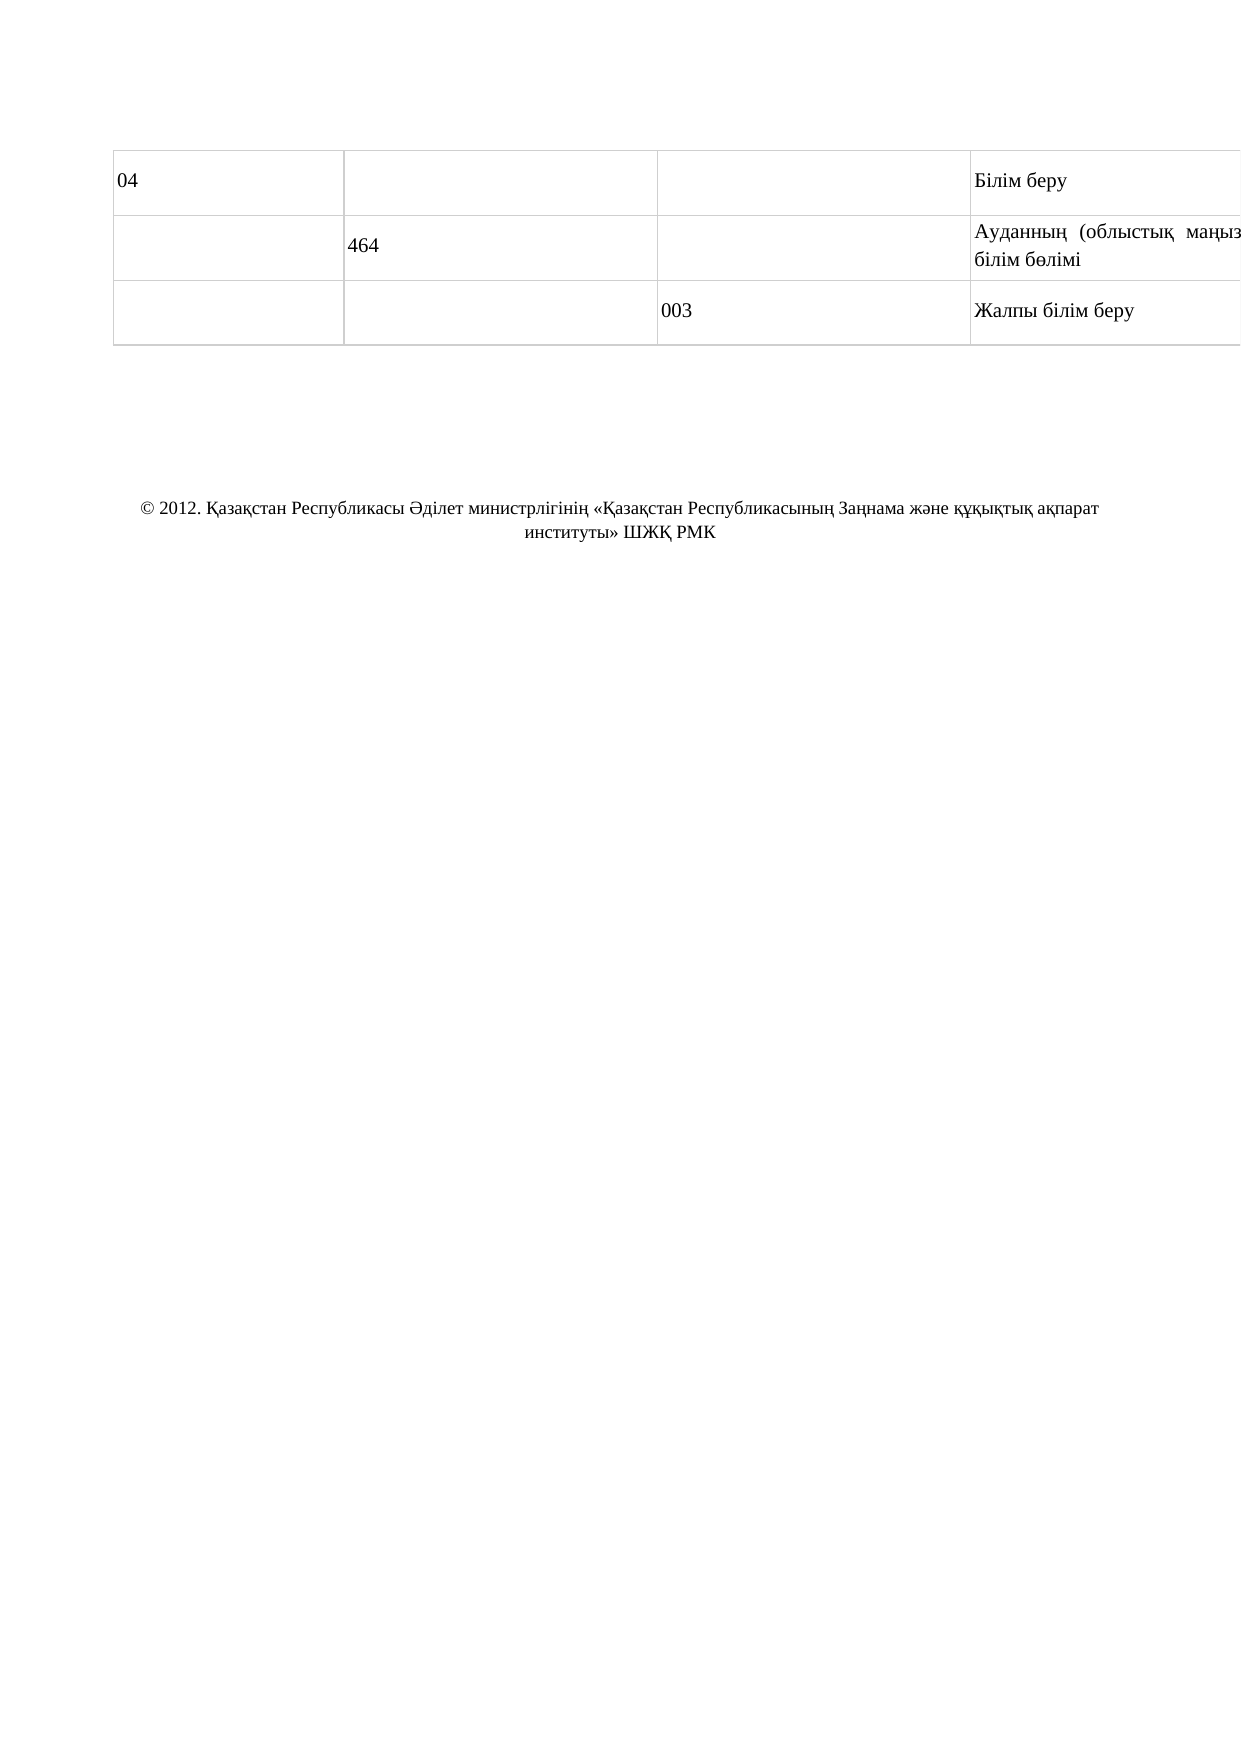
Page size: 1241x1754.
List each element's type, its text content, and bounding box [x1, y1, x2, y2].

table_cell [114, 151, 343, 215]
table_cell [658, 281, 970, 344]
text © 2012. Қазақстан Республикасы Әділет министрлігінің «Қазақстан Республикасының Заңнама және құқықтық ақпарат институты» ШЖҚ РМК [112, 497, 1128, 543]
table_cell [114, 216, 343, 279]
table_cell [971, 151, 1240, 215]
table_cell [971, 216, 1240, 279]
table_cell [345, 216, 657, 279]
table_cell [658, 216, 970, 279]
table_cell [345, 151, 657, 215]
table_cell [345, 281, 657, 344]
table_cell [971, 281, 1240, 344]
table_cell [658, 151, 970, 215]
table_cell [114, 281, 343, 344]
